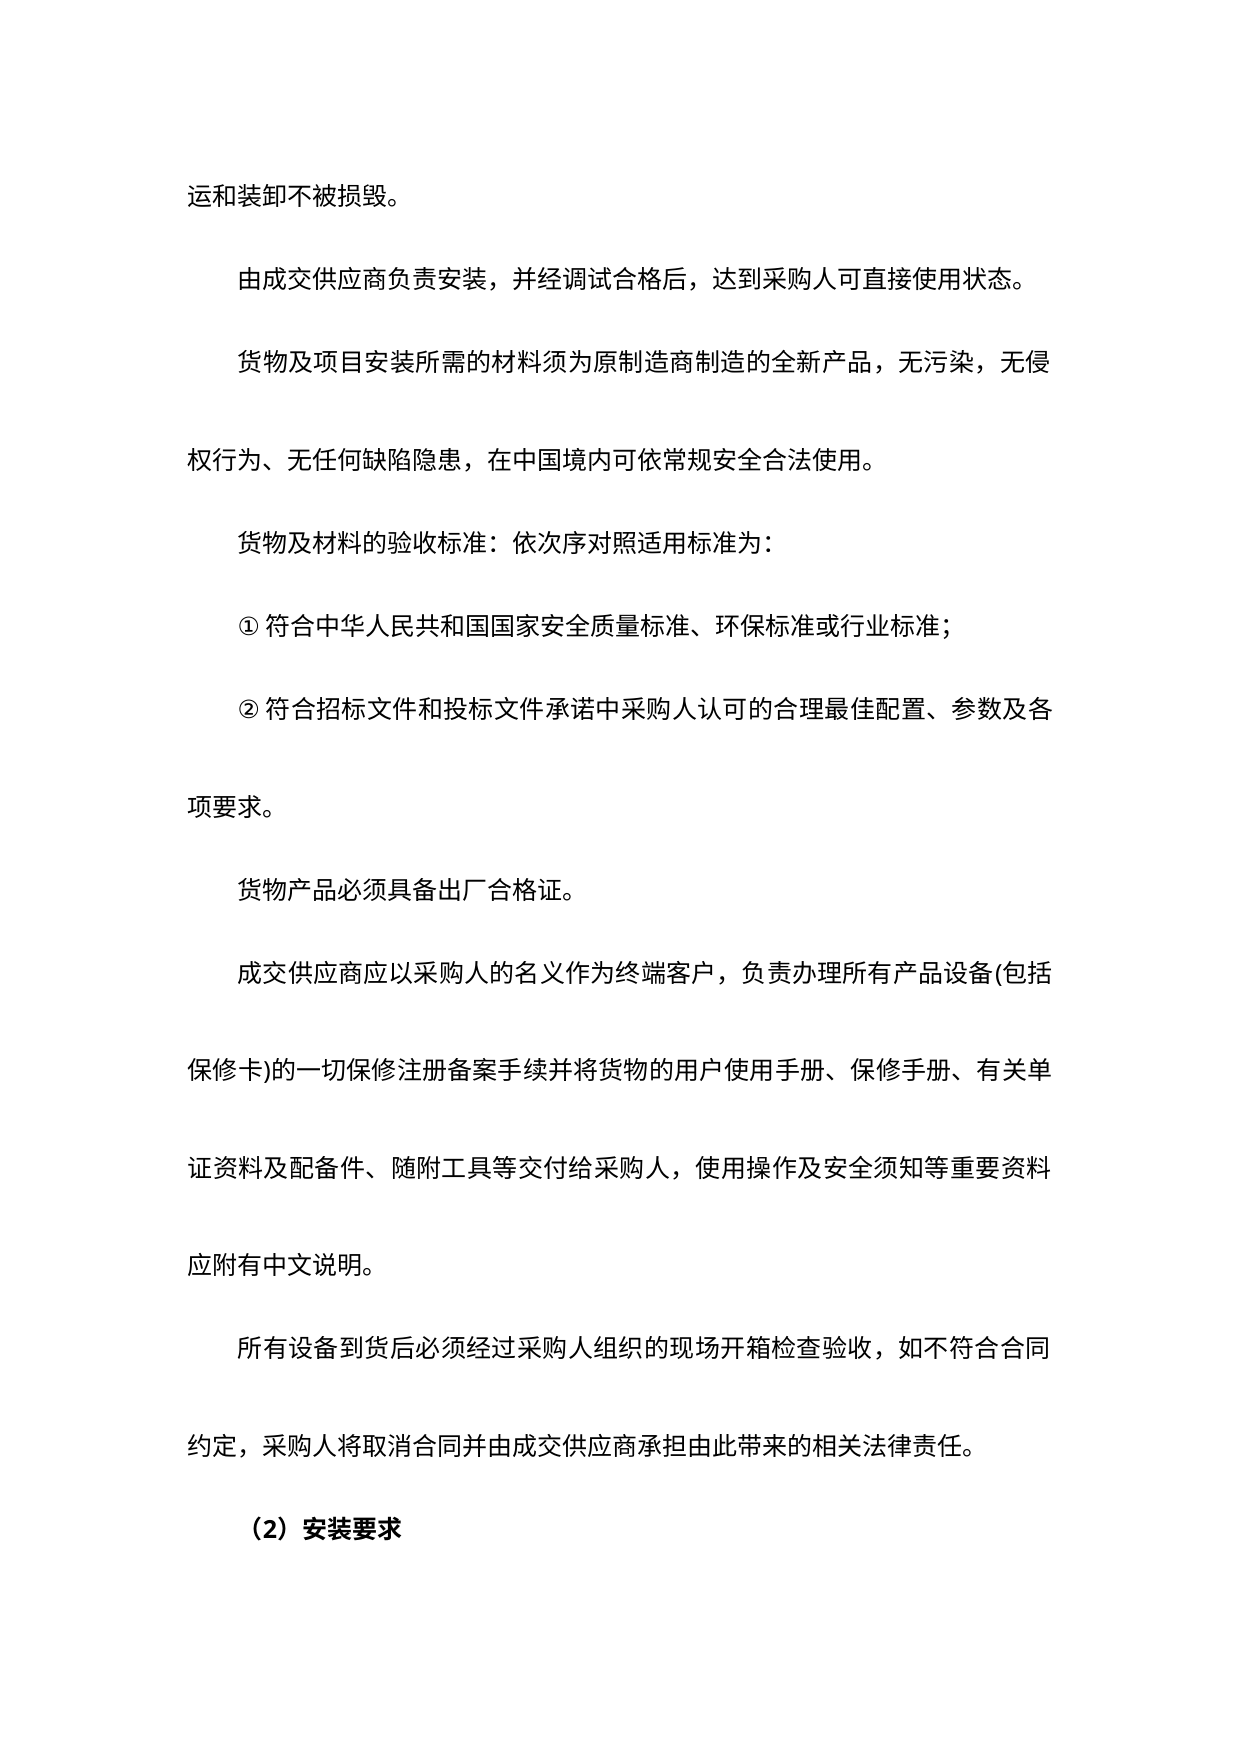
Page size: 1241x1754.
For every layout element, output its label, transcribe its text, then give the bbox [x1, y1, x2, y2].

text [187, 162, 1053, 227]
text （2）安装要求 [187, 1495, 1053, 1560]
text 成交供应商应以采购人的名义作为终端客户，负责办理所有产品设备(包括保修卡)的一切保修注册备案手续并将货物的用户使用手册、保修手册、有关单证资料及配备件、随附工具等交付给采购人，使用操作及安全须知等重要资料应附有中文说明。 [187, 939, 1053, 1296]
text 货物及项目安装所需的材料须为原制造商制造的全新产品，无污染，无侵权行为、无任何缺陷隐患，在中国境内可依常规安全合法使用。 [187, 328, 1053, 491]
text ②符合招标文件和投标文件承诺中采购人认可的合理最佳配置、参数及各项要求。 [187, 675, 1053, 838]
text 货物及材料的验收标准：依次序对照适用标准为： [187, 509, 1053, 574]
text 货物产品必须具备出厂合格证。 [187, 856, 1053, 921]
text 所有设备到货后必须经过采购人组织的现场开箱检查验收，如不符合合同约定，采购人将取消合同并由成交供应商承担由此带来的相关法律责任。 [187, 1314, 1053, 1477]
text ①符合中华人民共和国国家安全质量标准、环保标准或行业标准； [187, 592, 1053, 657]
text 由成交供应商负责安装，并经调试合格后，达到采购人可直接使用状态。 [187, 245, 1053, 310]
